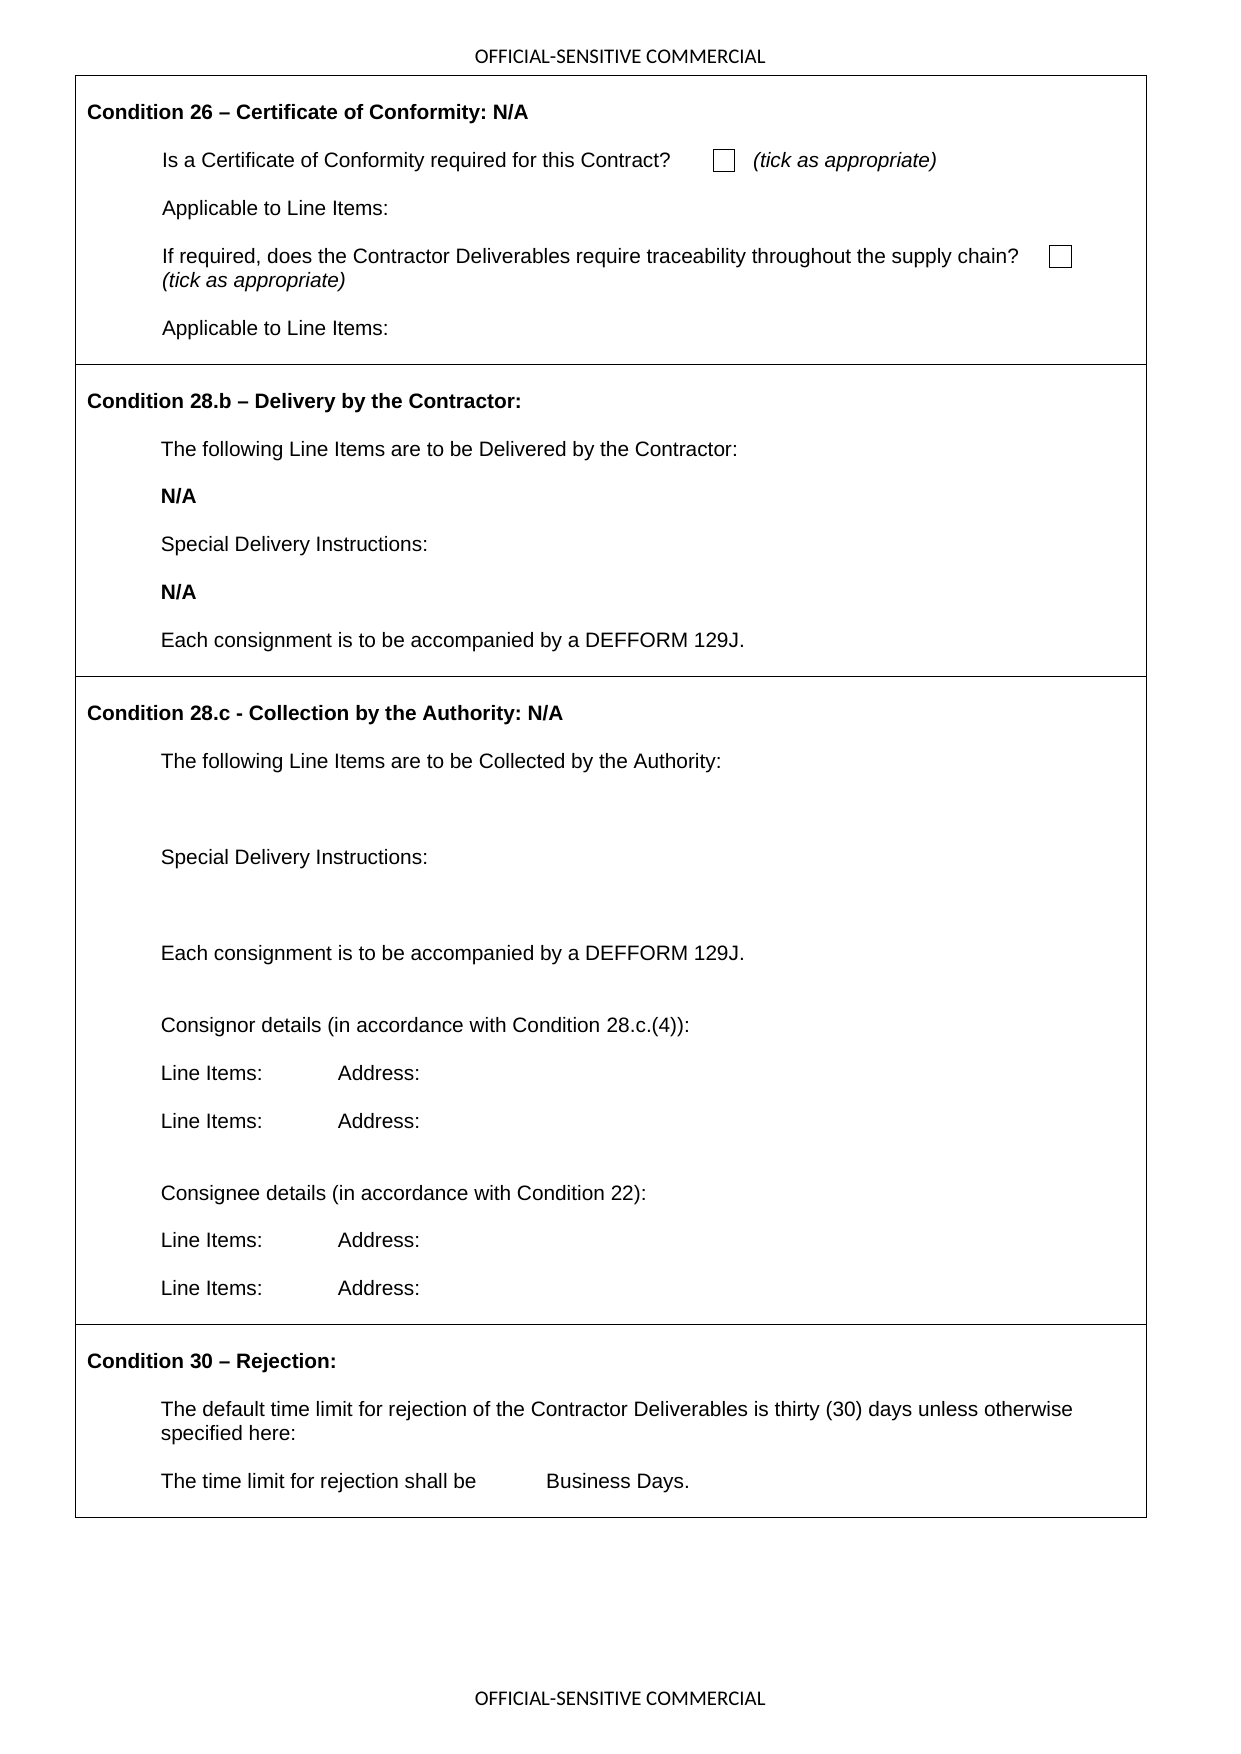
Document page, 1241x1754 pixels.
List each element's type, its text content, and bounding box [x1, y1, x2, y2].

table_cell Condition 28.b – Delivery by the Contractor: The following Line Items are to be Delivered by the Contractor: N/A Special Delivery Instructions: N/A Each consignment is to be accompanied by a DEFFORM 129J. [76, 365, 1146, 676]
table_cell Condition 26 – Certificate of Conformity: N/A Is a Certificate of Conformity required for this Contract? (tick as appropriate) Applicable to Line Items: If required, does the Contractor Deliverables require traceability throughout the supply chain? (tick as appropriate) Applicable to Line Items: [76, 76, 1146, 363]
table_cell Condition 28.c - Collection by the Authority: N/A The following Line Items are to be Collected by the Authority: Special Delivery Instructions: Each consignment is to be accompanied by a DEFFORM 129J. Consignor details (in accordance with Condition 28.c.(4)): Line Items: Address: Line Items: Address: Consignee details (in accordance with Condition 22): Line Items: Address: Line Items: Address: [76, 677, 1146, 1324]
table_cell Condition 30 – Rejection: The default time limit for rejection of the Contractor Deliverables is thirty (30) days unless otherwise specified here: The time limit for rejection shall be Business Days. [76, 1325, 1146, 1517]
